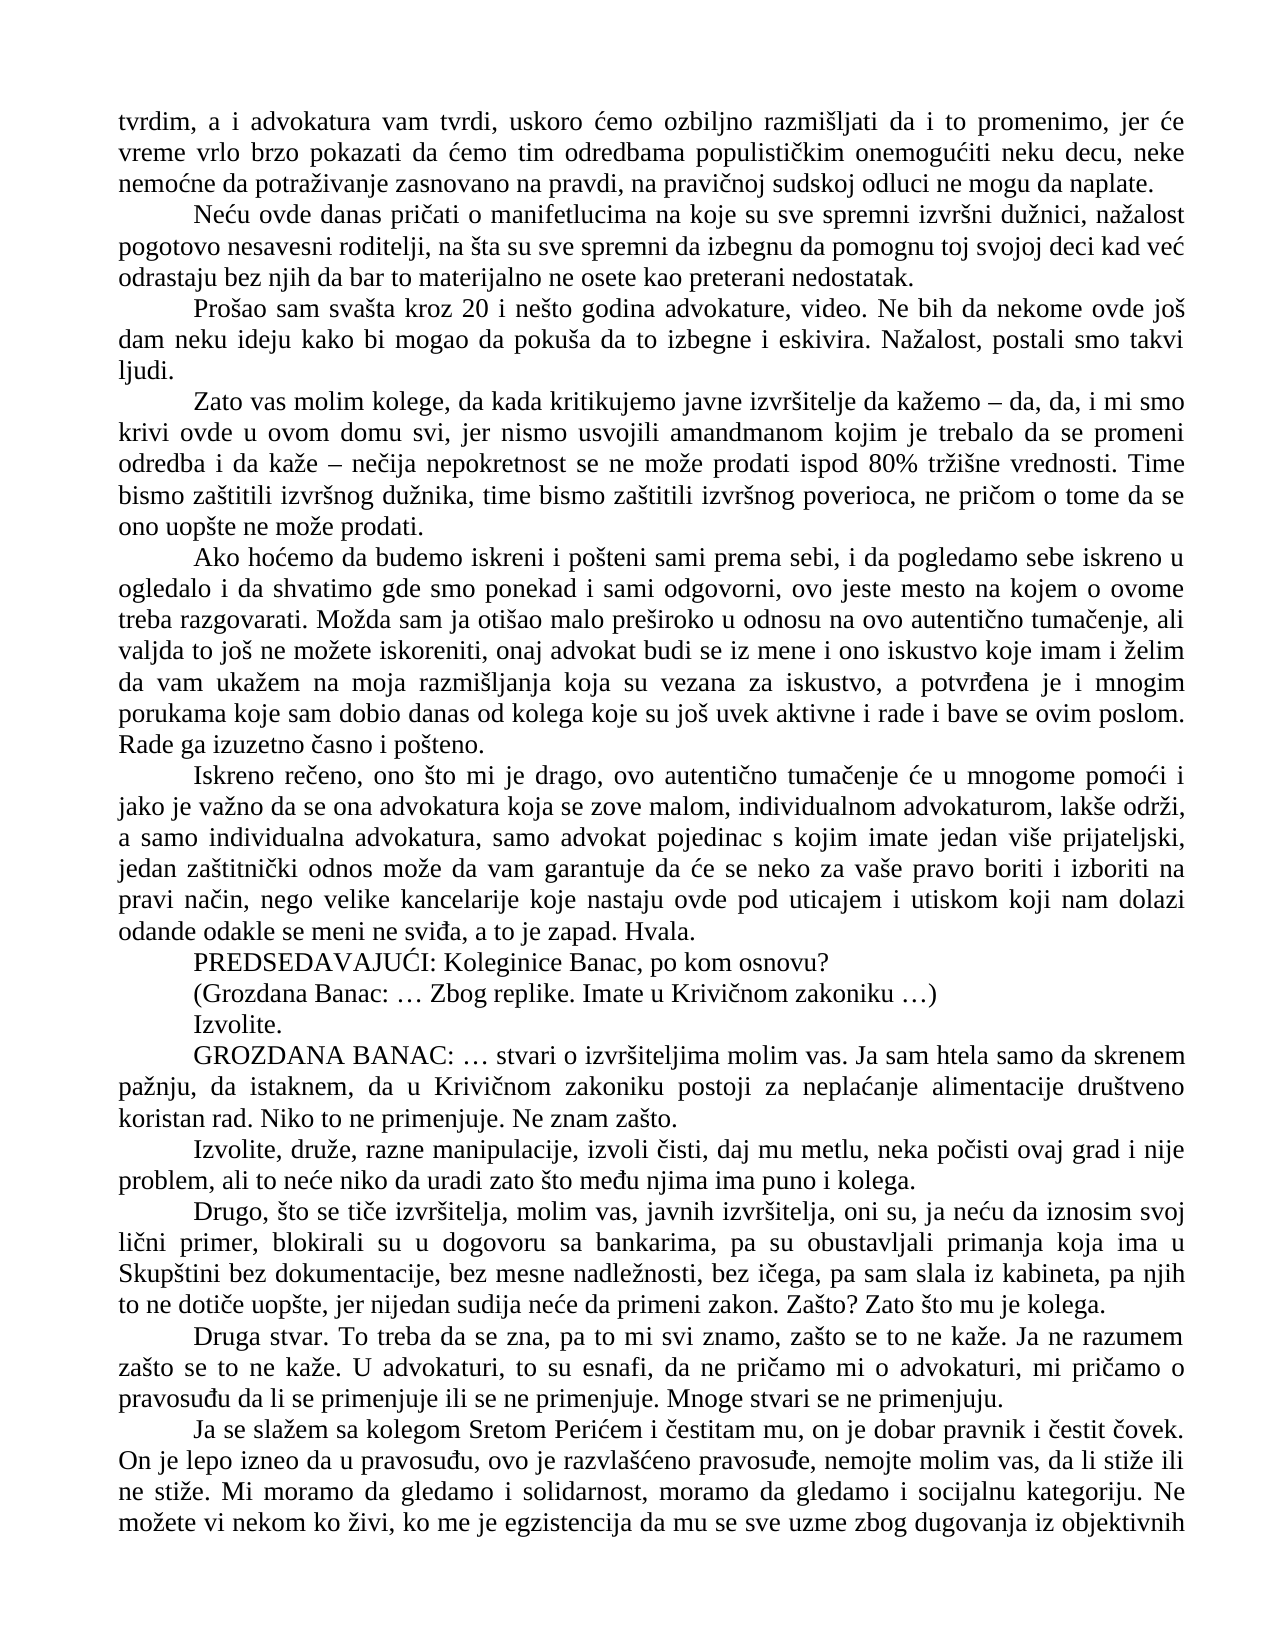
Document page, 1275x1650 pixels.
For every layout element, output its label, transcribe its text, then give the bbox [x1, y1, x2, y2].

text Prošao sam svašta kroz 20 i nešto godina advokature, video. Ne bih da nekome ovde još dam neku ideju kako bi mogao da pokuša da to izbegne i eskivira. Nažalost, postali smo takvi ljudi. [118, 292, 1186, 385]
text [118, 1413, 1186, 1538]
text Druga stvar. To treba da se zna, pa to mi svi znamo, zašto se to ne kaže. Ja ne razumem zašto se to ne kaže. U advokaturi, to su esnafi, da ne pričamo mi o advokaturi, mi pričamo o pravosuđu da li se primenjuje ili se ne primenjuje. Mnoge stvari se ne primenjuju. [118, 1320, 1186, 1413]
text Iskreno rečeno, ono što mi je drago, ovo autentično tumačenje će u mnogome pomoći i jako je važno da se ona advokatura koja se zove malom, individualnom advokaturom, lakše održi, a samo individualna advokatura, samo advokat pojedinac s kojim imate jedan više prijateljski, jedan zaštitnički odnos može da vam garantuje da će se neko za vaše pravo boriti i izboriti na pravi način, nego velike kancelarije koje nastaju ovde pod uticajem i utiskom koji nam dolazi odande odakle se meni ne sviđa, a to je zapad. Hvala. [118, 759, 1186, 946]
text Zato vas molim kolege, da kada kritikujemo javne izvršitelje da kažemo – da, da, i mi smo krivi ovde u ovom domu svi, jer nismo usvojili amandmanom kojim je trebalo da se promeni odredba i da kaže – nečija nepokretnost se ne može prodati ispod 80% tržišne vrednosti. Time bismo zaštitili izvršnog dužnika, time bismo zaštitili izvršnog poverioca, ne pričom o tome da se ono uopšte ne može prodati. [118, 385, 1186, 541]
text Izvolite. [118, 1008, 1186, 1039]
text GROZDANA BANAC: … stvari o izvršiteljima molim vas. Ja sam htela samo da skrenem pažnju, da istaknem, da u Krivičnom zakoniku postoji za neplaćanje alimentacije društveno koristan rad. Niko to ne primenjuje. Ne znam zašto. [118, 1039, 1186, 1133]
text Neću ovde danas pričati o manifetlucima na koje su sve spremni izvršni dužnici, nažalost pogotovo nesavesni roditelji, na šta su sve spremni da izbegnu da pomognu toj svojoj deci kad već odrastaju bez njih da bar to materijalno ne osete kao preterani nedostatak. [118, 198, 1186, 292]
text Izvolite, druže, razne manipulacije, izvoli čisti, daj mu metlu, neka počisti ovaj grad i nije problem, ali to neće niko da uradi zato što među njima ima puno i kolega. [118, 1133, 1186, 1195]
text Ako hoćemo da budemo iskreni i pošteni sami prema sebi, i da pogledamo sebe iskreno u ogledalo i da shvatimo gde smo ponekad i sami odgovorni, ovo jeste mesto na kojem o ovome treba razgovarati. Možda sam ja otišao malo preširoko u odnosu na ovo autentično tumačenje, ali valjda to još ne možete iskoreniti, onaj advokat budi se iz mene i ono iskustvo koje imam i želim da vam ukažem na moja razmišljanja koja su vezana za iskustvo, a potvrđena je i mnogim porukama koje sam dobio danas od kolega koje su još uvek aktivne i rade i bave se ovim poslom. Rade ga izuzetno časno i pošteno. [118, 541, 1186, 759]
text Drugo, što se tiče izvršitelja, molim vas, javnih izvršitelja, oni su, ja neću da iznosim svoj lični primer, blokirali su u dogovoru sa bankarima, pa su obustavljali primanja koja ima u Skupštini bez dokumentacije, bez mesne nadležnosti, bez ičega, pa sam slala iz kabineta, pa njih to ne dotiče uopšte, jer nijedan sudija neće da primeni zakon. Zašto? Zato što mu je kolega. [118, 1195, 1186, 1320]
text (Grozdana Banac: … Zbog replike. Imate u Krivičnom zakoniku …) [118, 977, 1186, 1008]
text PREDSEDAVAJUĆI: Koleginice Banac, po kom osnovu? [118, 946, 1186, 977]
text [118, 105, 1186, 198]
